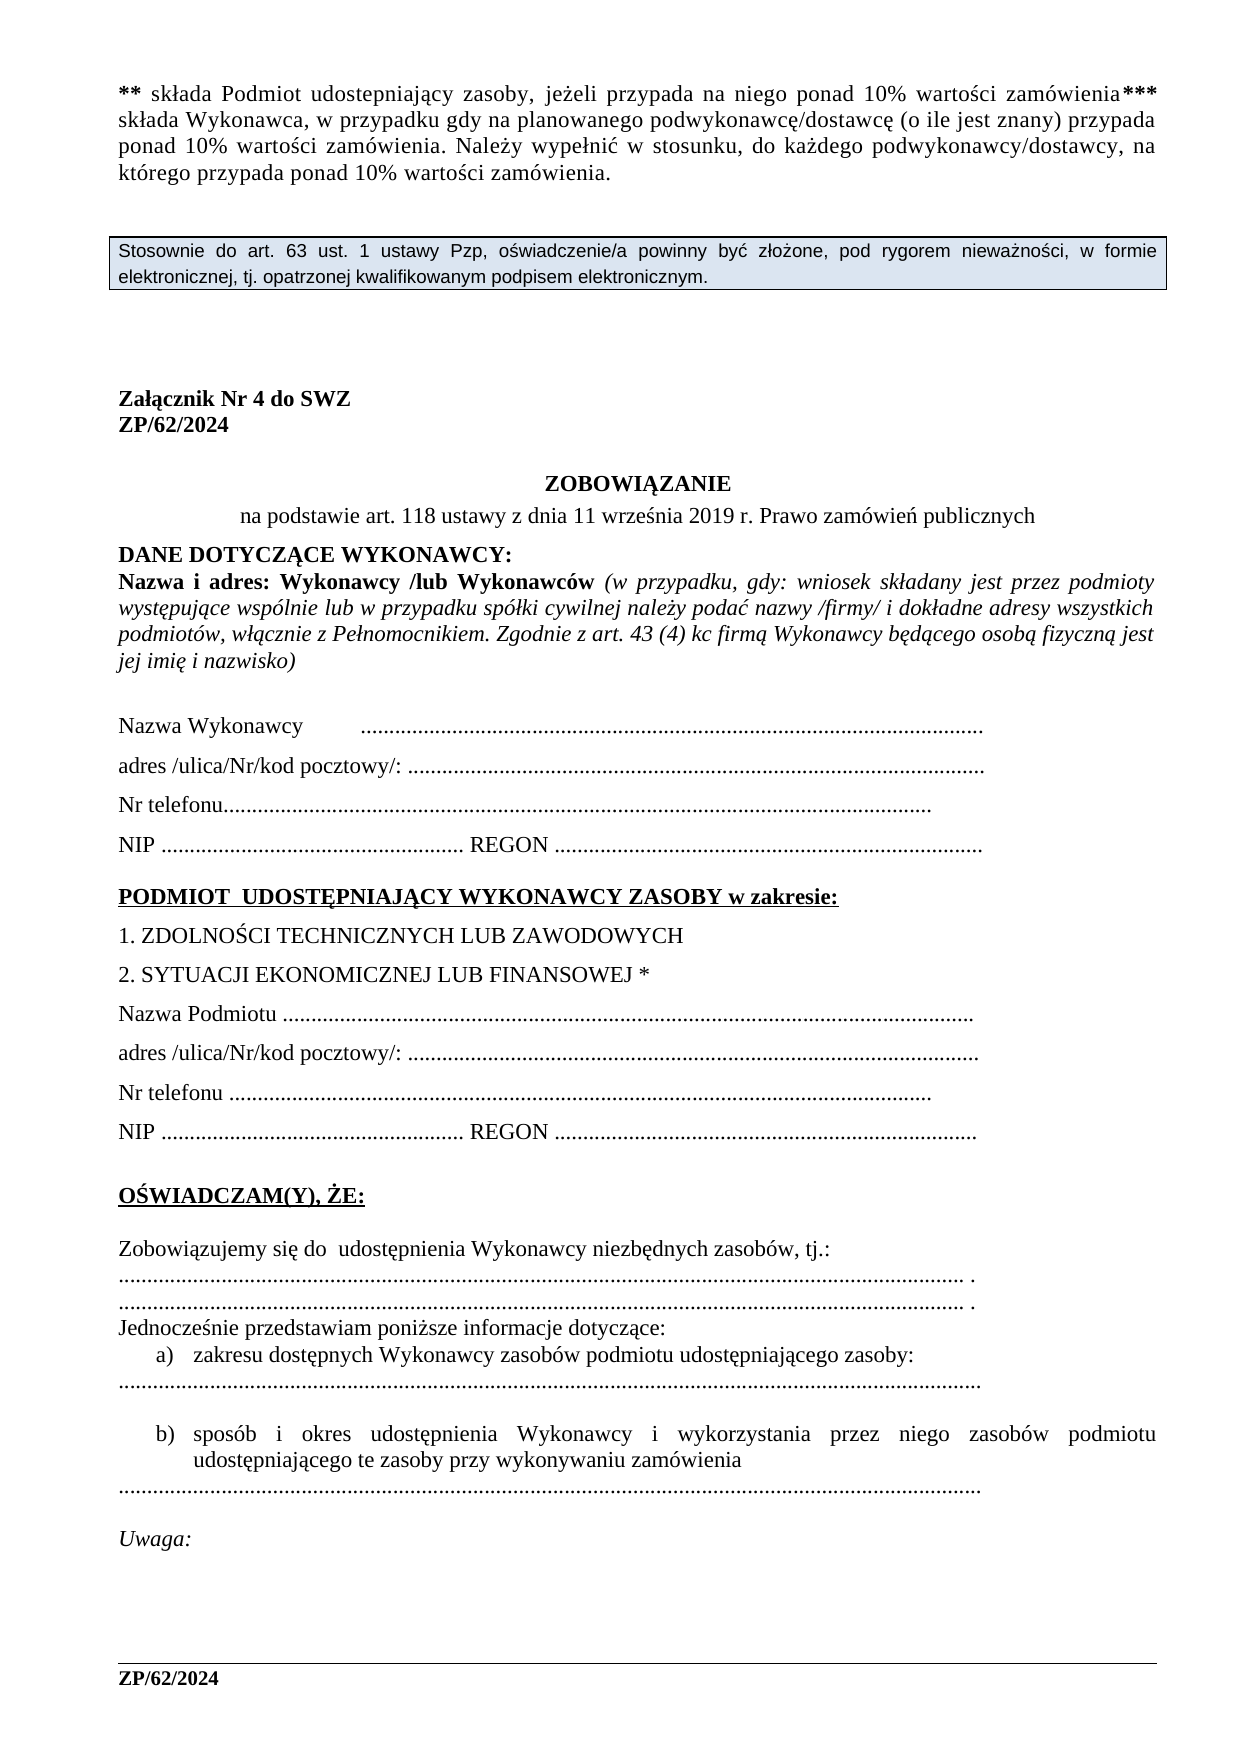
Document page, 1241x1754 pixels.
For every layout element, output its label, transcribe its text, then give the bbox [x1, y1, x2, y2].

list sposób i okres udostępnienia Wykonawcy i wykorzystania przez niego zasobów podmiotu udostępniającego te zasoby przy wykonywaniu zamówienia [156, 1420, 1157, 1472]
text 1. ZDOLNOŚCI TECHNICZNYCH LUB ZAWODOWYCH [118, 922, 1157, 948]
text Nazwa Wykonawcy ............................................................................................................. [118, 713, 1157, 739]
text ....................................................................................................................................................... [118, 1367, 1157, 1393]
text Nr telefonu ........................................................................................................................... [118, 1078, 1157, 1105]
text Stosownie do art. 63 ust. 1 ustawy Pzp, oświadczenie/a powinny być złożone, pod rygorem nieważności, w formie elektronicznej, tj. opatrzonej kwalifikowanym podpisem elektronicznym. [110, 238, 1166, 289]
text ZOBOWIĄZANIE [118, 470, 1157, 496]
text DANE DOTYCZĄCE WYKONAWCY: [118, 541, 1157, 568]
text NIP ..................................................... REGON .......................................................................... [118, 1118, 1157, 1144]
list zakresu dostępnych Wykonawcy zasobów podmiotu udostępniającego zasoby: [156, 1341, 1157, 1367]
text adres /ulica/Nr/kod pocztowy/: ..................................................................................................... [118, 752, 1157, 778]
text .................................................................................................................................................... . [118, 1288, 1157, 1314]
text NIP ..................................................... REGON ........................................................................... [118, 831, 1157, 857]
text Nr telefonu............................................................................................................................ [118, 792, 1157, 818]
text Zobowiązujemy się do udostępnienia Wykonawcy niezbędnych zasobów, tj.: [118, 1235, 1157, 1262]
text 2. SYTUACJI EKONOMICZNEJ LUB FINANSOWEJ * [118, 961, 1157, 987]
text Załącznik Nr 4 do SWZ [118, 384, 1157, 411]
text ZP/62/2024 [118, 411, 1157, 437]
text ....................................................................................................................................................... [118, 1472, 1157, 1499]
text PODMIOT UDOSTĘPNIAJĄCY WYKONAWCY ZASOBY w zakresie: [118, 883, 1157, 909]
text .................................................................................................................................................... . [118, 1262, 1157, 1288]
text OŚWIADCZAM(Y), ŻE: [118, 1182, 1157, 1209]
text na podstawie art. 118 ustawy z dnia 11 września 2019 r. Prawo zamówień publicznych [118, 502, 1157, 529]
text ** składa Podmiot udostepniający zasoby, jeżeli przypada na niego ponad 10% wartości zamówienia*** składa Wykonawca, w przypadku gdy na planowanego podwykonawcę/dostawcę (o ile jest znany) przypada ponad 10% wartości zamówienia. Należy wypełnić w stosunku, do każdego podwykonawcy/dostawcy, na którego przypada ponad 10% wartości zamówienia. [118, 80, 1157, 185]
text Uwaga: [118, 1525, 1166, 1551]
text Nazwa Podmiotu ......................................................................................................................... [118, 999, 1157, 1026]
text Nazwa i adres: Wykonawcy /lub Wykonawców (w przypadku, gdy: wniosek składany jest przez podmioty występujące wspólnie lub w przypadku spółki cywilnej należy podać nazwy /firmy/ i dokładne adresy wszystkich podmiotów, włącznie z Pełnomocnikiem. Zgodnie z art. 43 (4) kc firmą Wykonawcy będącego osobą fizyczną jest jej imię i nazwisko) [118, 568, 1157, 673]
text Jednocześnie przedstawiam poniższe informacje dotyczące: [118, 1314, 1157, 1341]
text adres /ulica/Nr/kod pocztowy/: .................................................................................................... [118, 1039, 1157, 1065]
